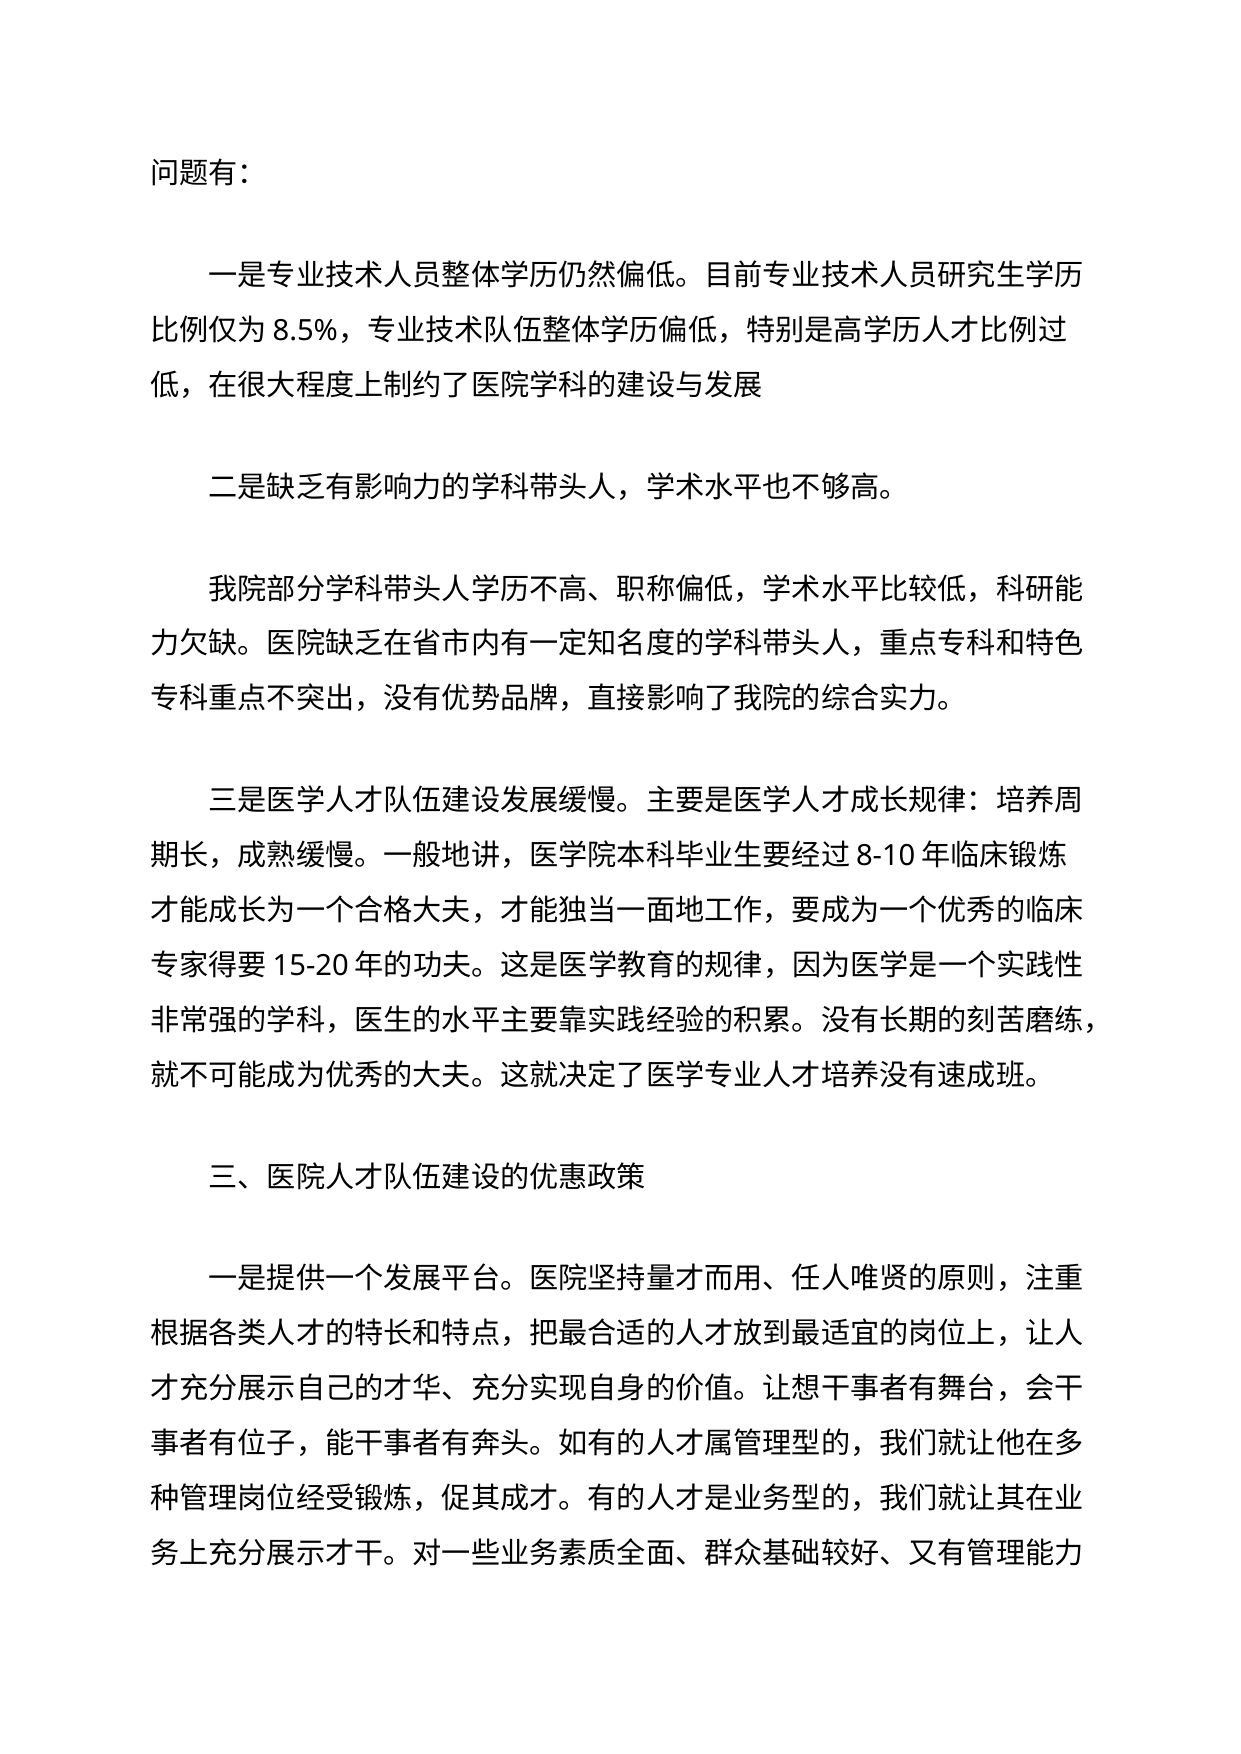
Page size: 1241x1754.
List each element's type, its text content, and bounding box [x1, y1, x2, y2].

text 三是医学人才队伍建设发展缓慢。主要是医学人才成长规律：培养周期长，成熟缓慢。一般地讲，医学院本科毕业生要经过8-10年临床锻炼才能成长为一个合格大夫，才能独当一面地工作，要成为一个优秀的临床专家得要15-20年的功夫。这是医学教育的规律，因为医学是一个实践性非常强的学科，医生的水平主要靠实践经验的积累。没有长期的刻苦磨练，就不可能成为优秀的大夫。这就决定了医学专业人才培养没有速成班。 [150, 777, 1090, 1094]
text 三、医院人才队伍建设的优惠政策 [150, 1153, 1090, 1196]
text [150, 150, 1090, 192]
text 二是缺乏有影响力的学科带头人，学术水平也不够高。 [150, 463, 1090, 506]
text 一是专业技术人员整体学历仍然偏低。目前专业技术人员研究生学历比例仅为8.5%，专业技术队伍整体学历偏低，特别是高学历人才比例过低，在很大程度上制约了医院学科的建设与发展 [150, 252, 1090, 404]
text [150, 1255, 1090, 1572]
text 我院部分学科带头人学历不高、职称偏低，学术水平比较低，科研能力欠缺。医院缺乏在省市内有一定知名度的学科带头人，重点专科和特色专科重点不突出，没有优势品牌，直接影响了我院的综合实力。 [150, 565, 1090, 717]
